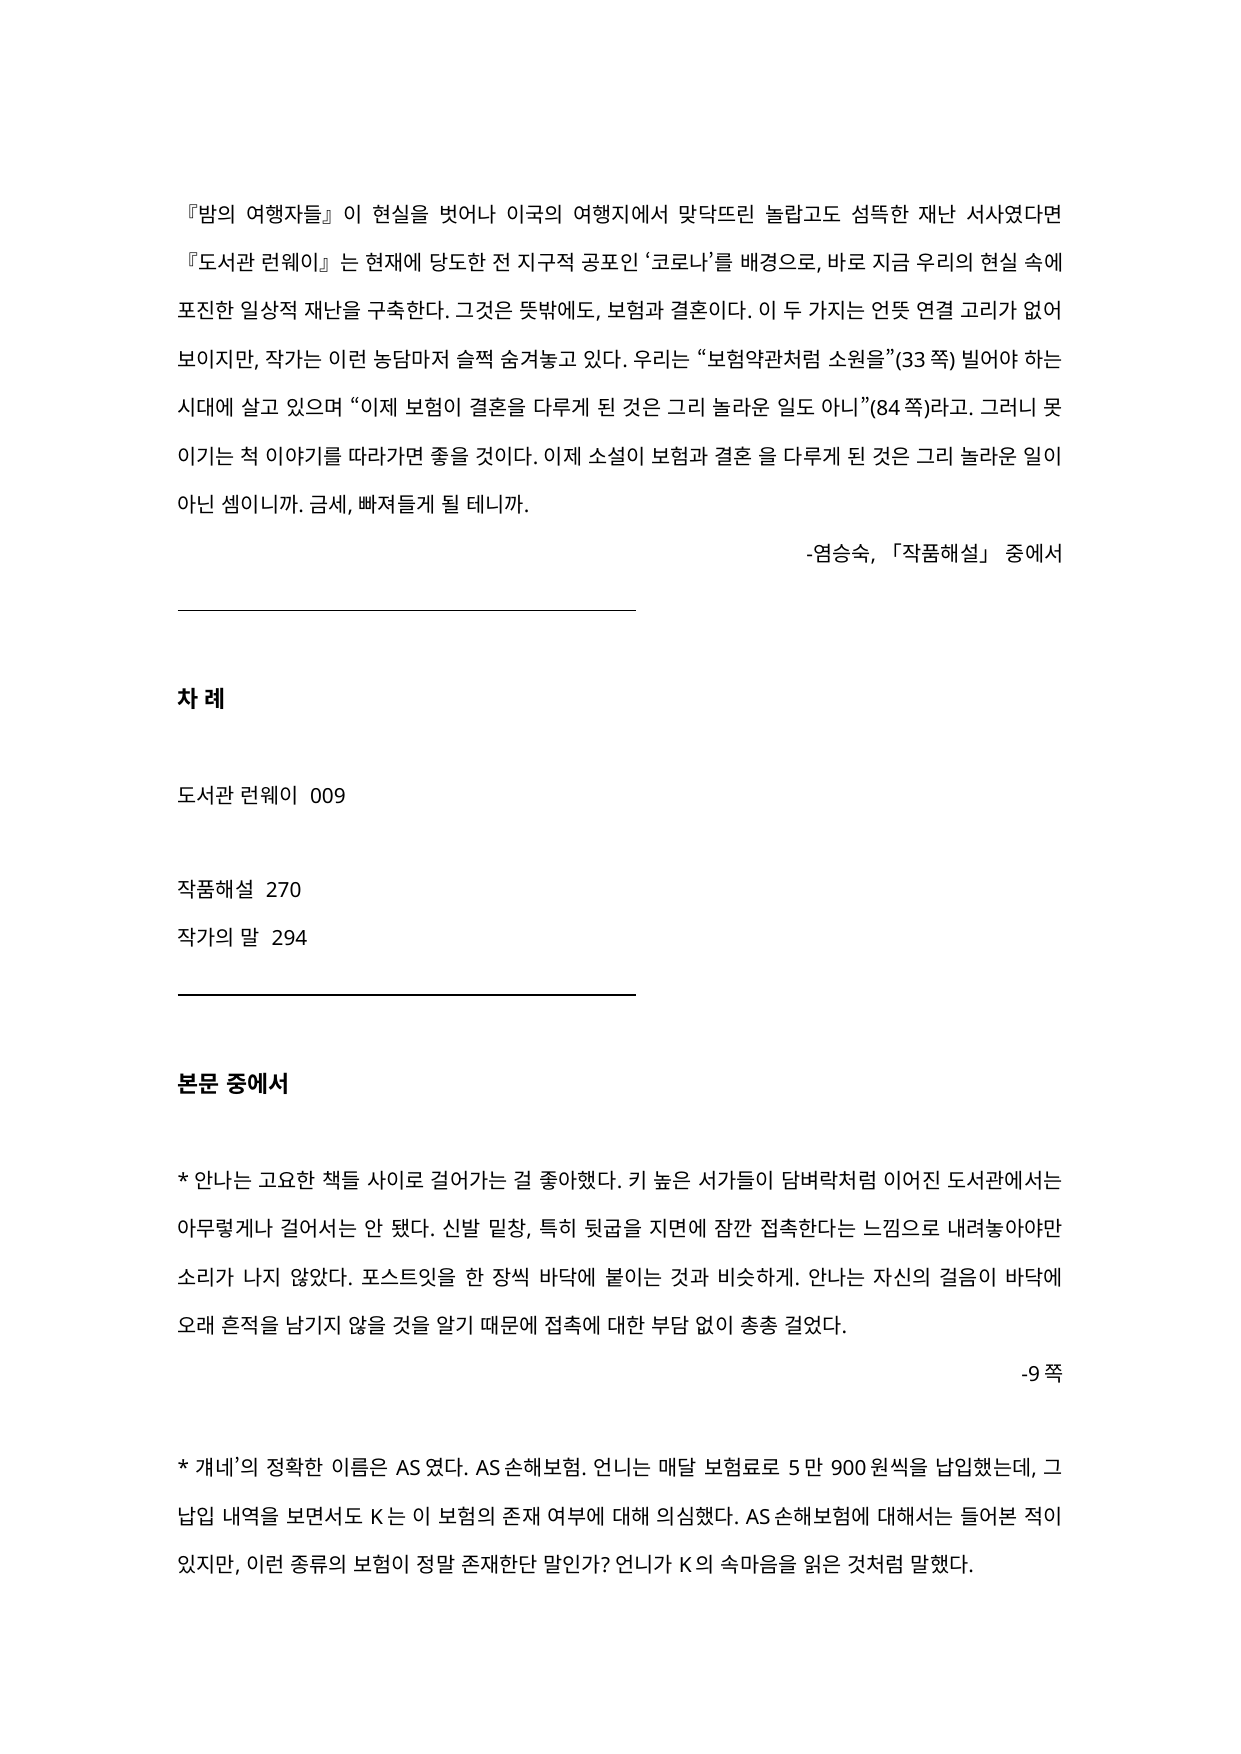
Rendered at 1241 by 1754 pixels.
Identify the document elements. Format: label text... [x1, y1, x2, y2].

text -염승숙, 「작품해설」 중에서 [177, 537, 1063, 567]
text 본문 중에서 [177, 1065, 1063, 1099]
text 『밤의 여행자들』이 현실을 벗어나 이국의 여행지에서 맞닥뜨린 놀랍고도 섬뜩한 재난 서사였다면 『도서관 런웨이』는 현재에 당도한 전 지구적 공포인 ‘코로나’를 배경으로, 바로 지금 우리의 현실 속에 포진한 일상적 재난을 구축한다. 그것은 뜻밖에도, 보험과 결혼이다. 이 두 가지는 언뜻 연결 고리가 없어 보이지만, 작가는 이런 농담마저 슬쩍 숨겨놓고 있다. 우리는 “보험약관처럼 소원을”(33쪽) 빌어야 하는 시대에 살고 있으며 “이제 보험이 결혼을 다루게 된 것은 그리 놀라운 일도 아니”(84쪽)라고. 그러니 못 이기는 척 이야기를 따라가면 좋을 것이다. 이제 소설이 보험과 결혼 을 다루게 된 것은 그리 놀라운 일이 아닌 셈이니까. 금세, 빠져들게 될 테니까. [177, 198, 1063, 519]
text 도서관 런웨이 009 [177, 779, 1063, 809]
text -9쪽 [177, 1358, 1063, 1388]
text 작품해설 270 [177, 873, 1063, 903]
text 작가의 말 294 [177, 922, 1063, 952]
text * 안나는 고요한 책들 사이로 걸어가는 걸 좋아했다. 키 높은 서가들이 담벼락처럼 이어진 도서관에서는 아무렇게나 걸어서는 안 됐다. 신발 밑창, 특히 뒷굽을 지면에 잠깐 접촉한다는 느낌으로 내려놓아야만 소리가 나지 않았다. 포스트잇을 한 장씩 바닥에 붙이는 것과 비슷하게. 안나는 자신의 걸음이 바닥에 오래 흔적을 남기지 않을 것을 알기 때문에 접촉에 대한 부담 없이 총총 걸었다. [177, 1164, 1063, 1339]
text * 걔네’의 정확한 이름은 AS였다. AS손해보험. 언니는 매달 보험료로 5만 900원씩을 납입했는데, 그 납입 내역을 보면서도 K는 이 보험의 존재 여부에 대해 의심했다. AS손해보험에 대해서는 들어본 적이 있지만, 이런 종류의 보험이 정말 존재한단 말인가? 언니가 K의 속마음을 읽은 것처럼 말했다. [177, 1452, 1063, 1579]
text 차 례 [177, 681, 1063, 714]
